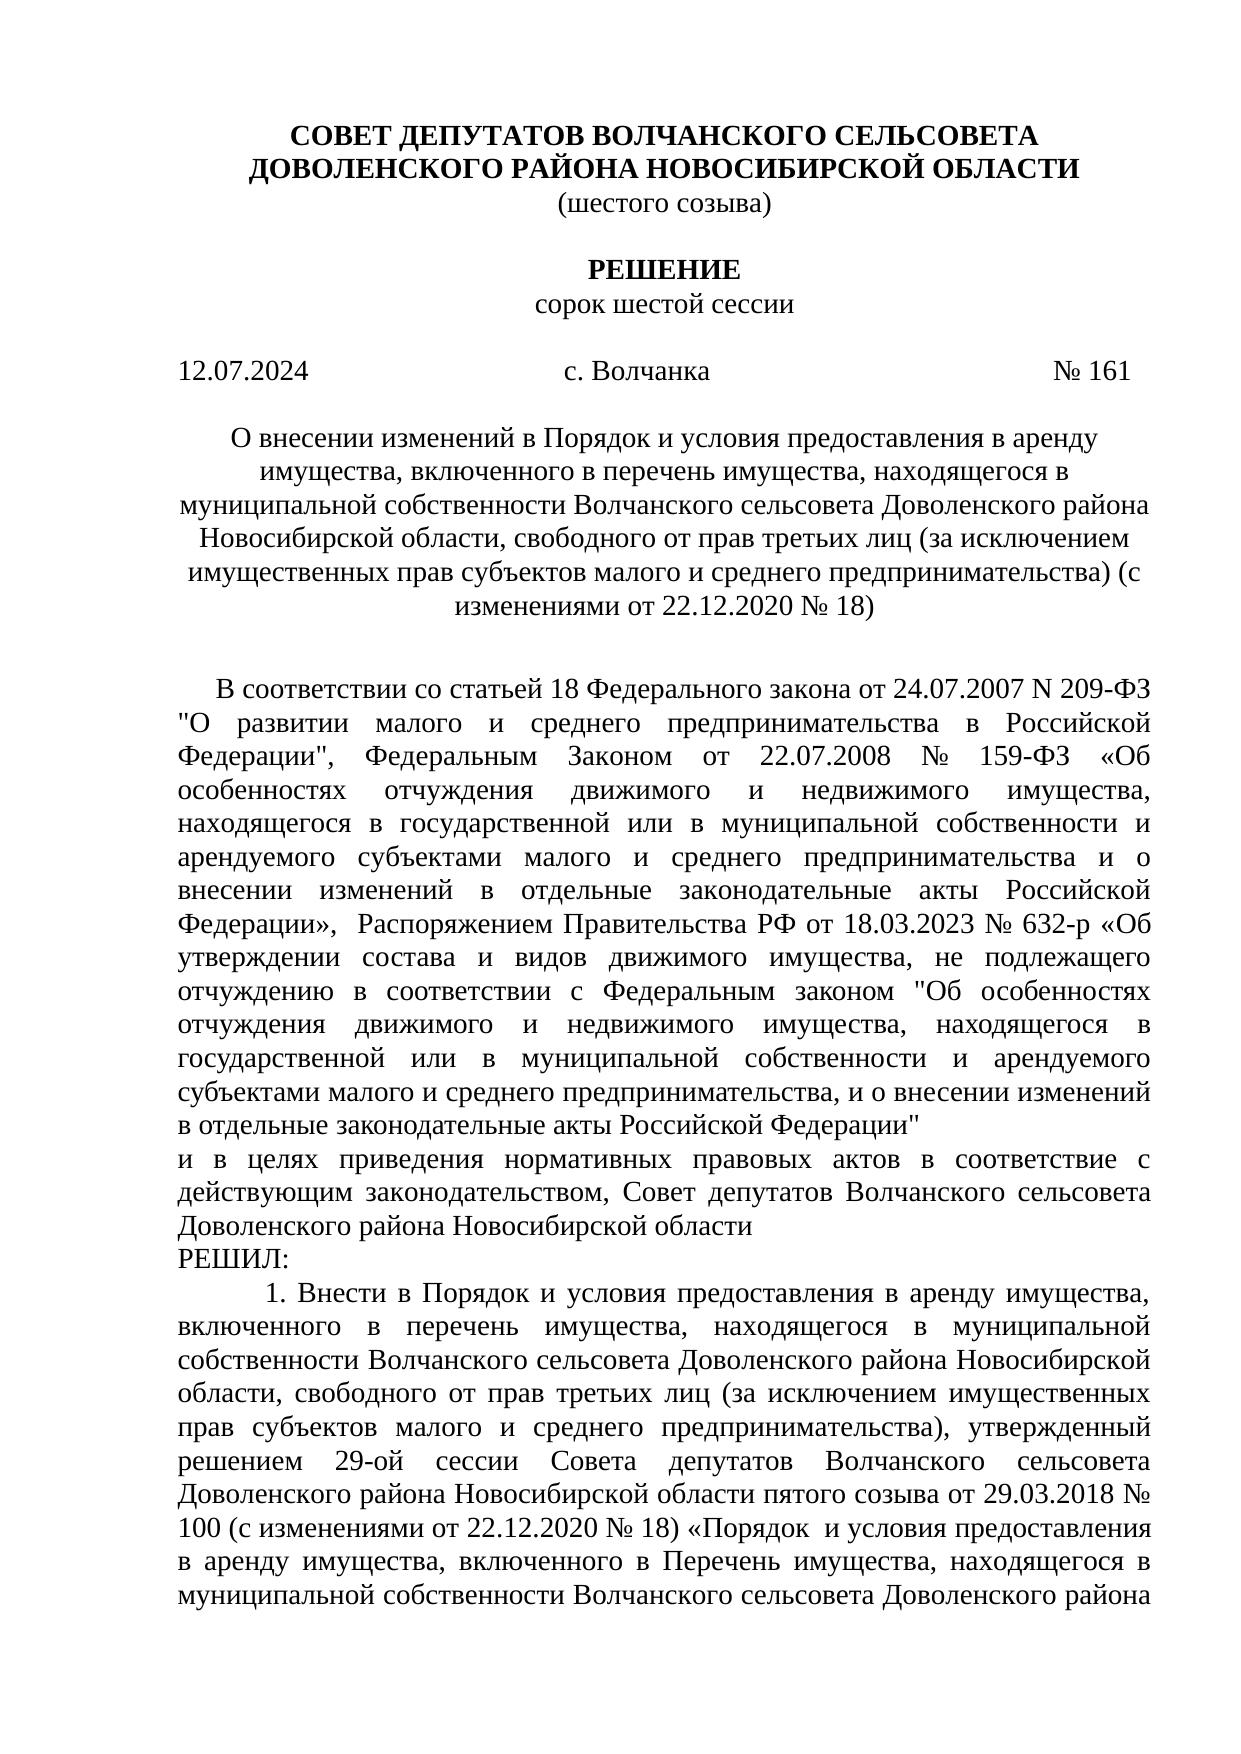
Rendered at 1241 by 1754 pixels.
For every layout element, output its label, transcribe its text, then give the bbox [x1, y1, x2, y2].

subtitle В соответствии со статьей 18 Федерального закона от 24.07.2007 N 209-ФЗ "О развитии малого и среднего предпринимательства в Российской Федерации", Федеральным Законом от 22.07.2008 № 159-ФЗ «Об особенностях отчуждения движимого и недвижимого имущества, находящегося в государственной или в муниципальной собственности и арендуемого субъектами малого и среднего предпринимательства и о внесении изменений в отдельные законодательные акты Российской Федерации», Распоряжением Правительства РФ от 18.03.2023 № 632-р «Об утверждении состава и видов движимого имущества, не подлежащего отчуждению в соответствии с Федеральным законом "Об особенностях отчуждения движимого и недвижимого имущества, находящегося в государственной или в муниципальной собственности и арендуемого субъектами малого и среднего предпринимательства, и о внесении изменений в отдельные законодательные акты Российской Федерации" [177, 671, 1152, 1141]
text ДОВОЛЕНСКОГО РАЙОНА НОВОСИБИРСКОЙ ОБЛАСТИ [177, 152, 1152, 185]
text (шестого созыва) [177, 185, 1152, 219]
text РЕШЕНИЕ [177, 252, 1152, 286]
text сорок шестой сессии [177, 286, 1152, 319]
text СОВЕТ ДЕПУТАТОВ ВОЛЧАНСКОГО СЕЛЬСОВЕТА [177, 118, 1152, 152]
text 12.07.2024 с. Волчанка № 161 [177, 353, 1152, 386]
text и в целях приведения нормативных правовых актов в соответствие с действующим законодательством, Совет депутатов Волчанского сельсовета Доволенского района Новосибирской области [177, 1141, 1152, 1241]
text РЕШИЛ: [177, 1241, 1152, 1275]
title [177, 1275, 1152, 1610]
text О внесении изменений в Порядок и условия предоставления в аренду имущества, включенного в перечень имущества, находящегося в муниципальной собственности Волчанского сельсовета Доволенского района Новосибирской области, свободного от прав третьих лиц (за исключением имущественных прав субъектов малого и среднего предпринимательства) (с изменениями от 22.12.2020 № 18) [177, 420, 1152, 621]
